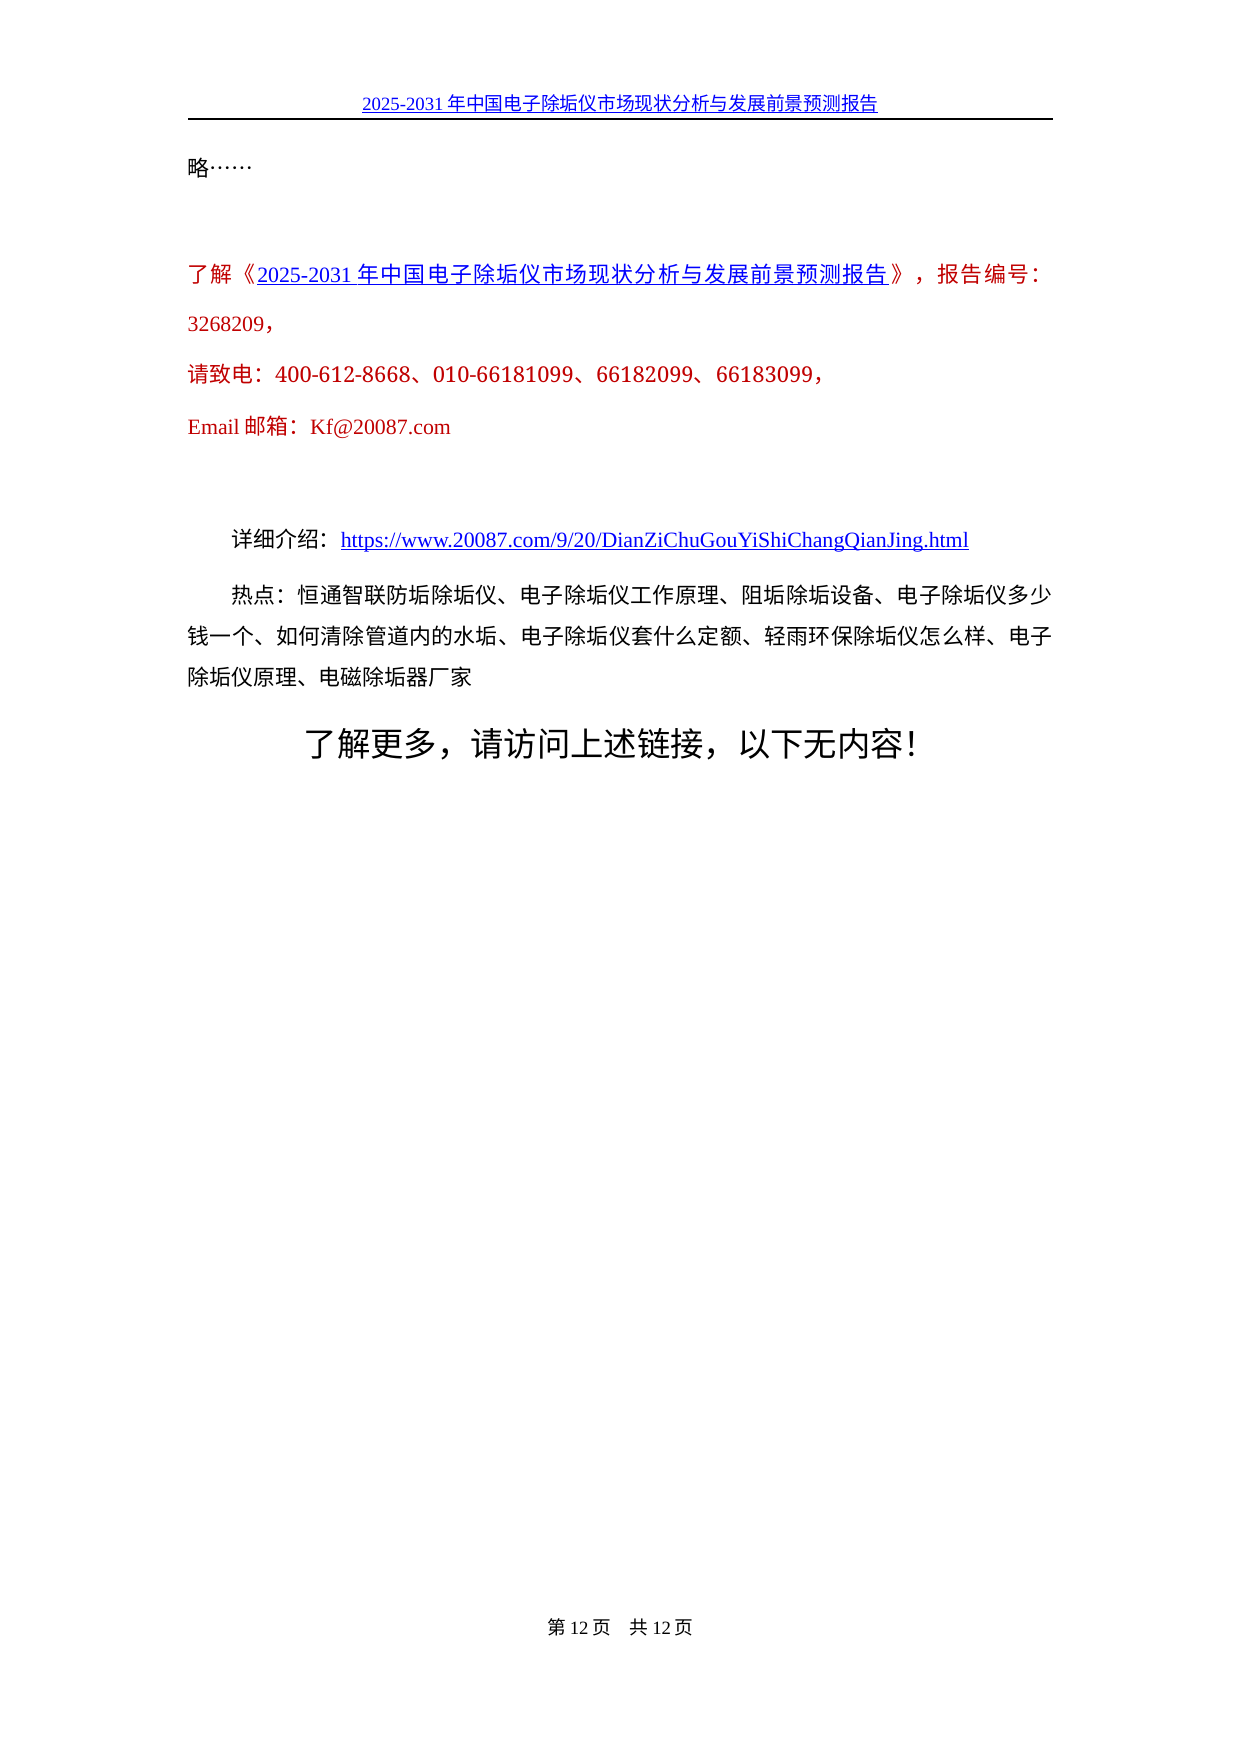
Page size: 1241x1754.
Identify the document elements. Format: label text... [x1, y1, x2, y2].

text 详细介绍：https://www.20087.com/9/20/DianZiChuGouYiShiChangQianJing.html [187, 521, 1053, 554]
title 了解更多，请访问上述链接，以下无内容！ [187, 709, 1053, 774]
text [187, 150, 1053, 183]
text 了解《2025-2031年中国电子除垢仪市场现状分析与发展前景预测报告》，报告编号：3268209， [187, 257, 1053, 338]
text 请致电：400-612-8668、010-66181099、66182099、66183099， [187, 357, 1053, 389]
text 热点：恒通智联防垢除垢仪、电子除垢仪工作原理、阻垢除垢设备、电子除垢仪多少钱一个、如何清除管道内的水垢、电子除垢仪套什么定额、轻雨环保除垢仪怎么样、电子除垢仪原理、电磁除垢器厂家 [187, 578, 1053, 692]
text Email邮箱：Kf@20087.com [187, 408, 1053, 441]
